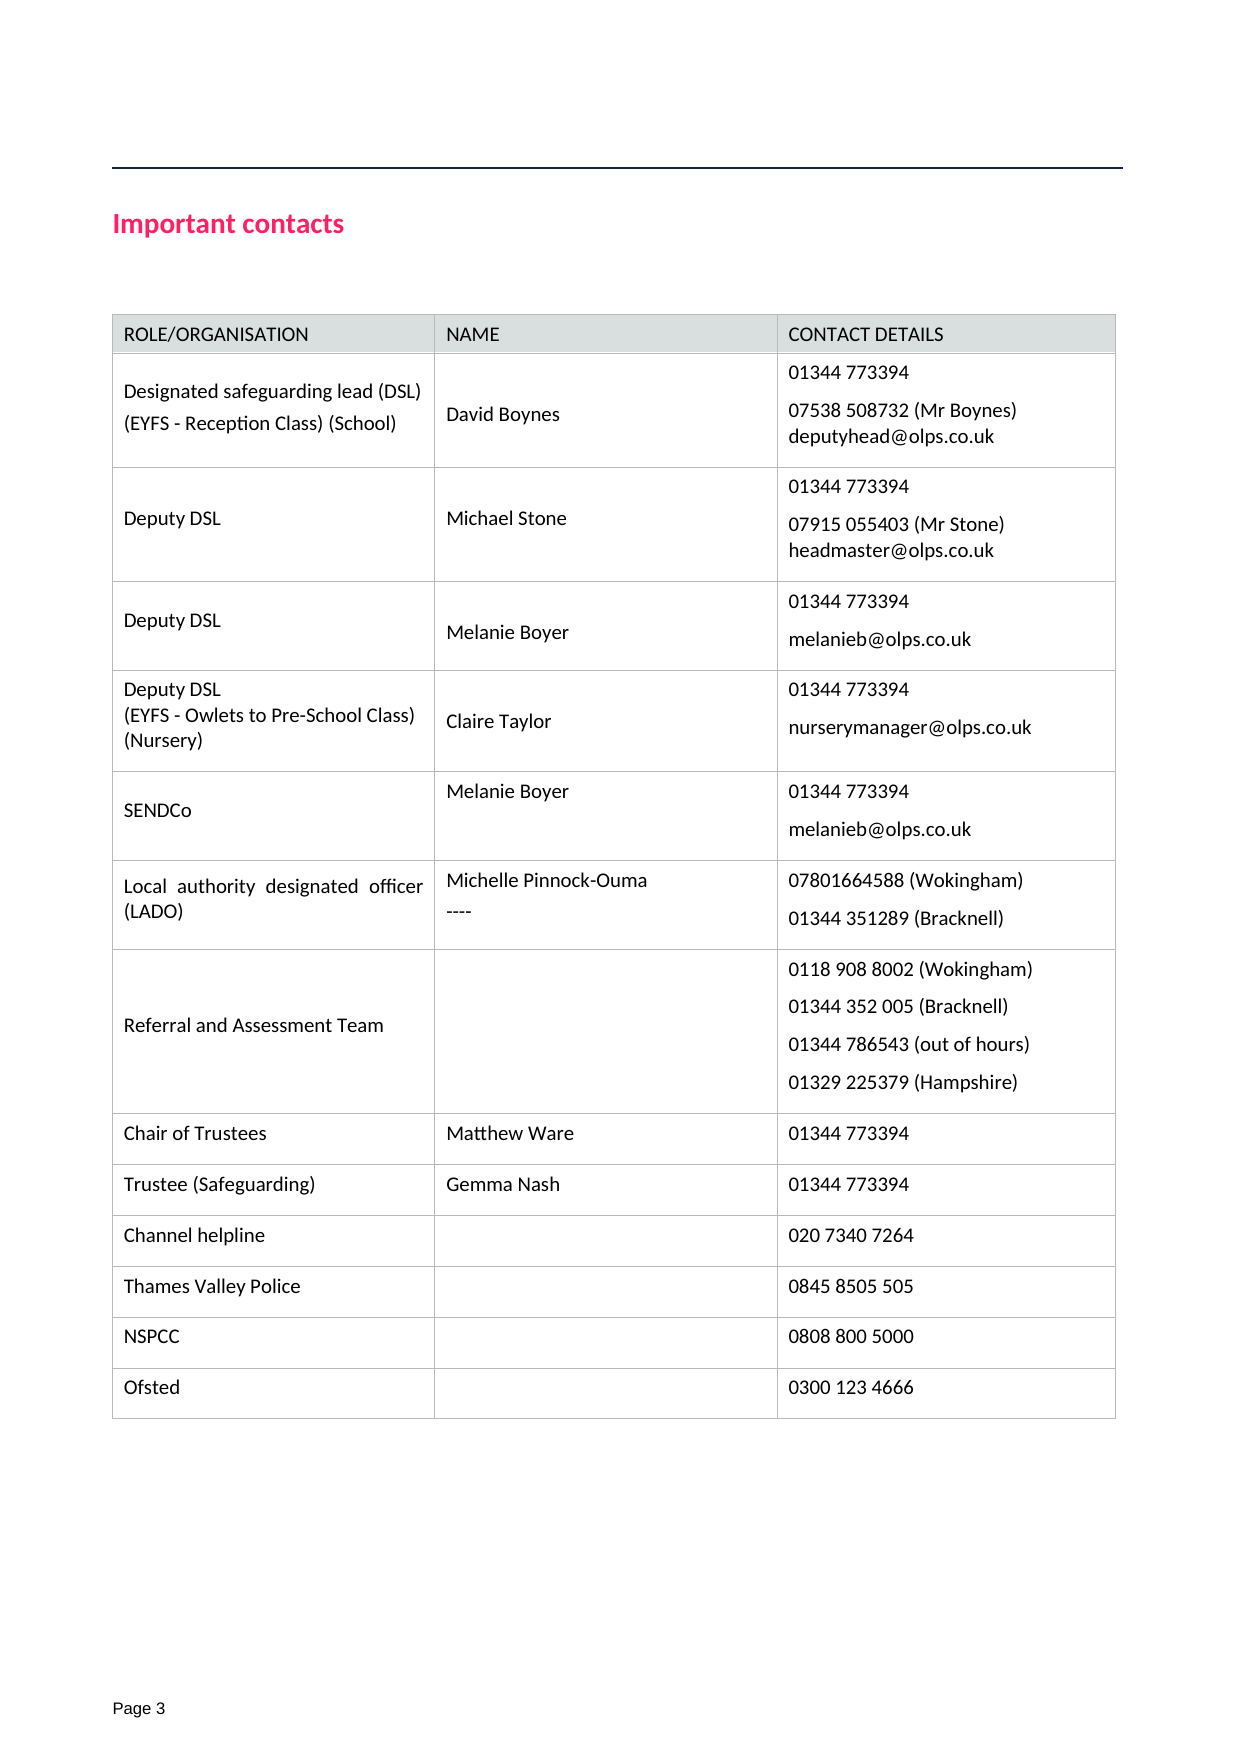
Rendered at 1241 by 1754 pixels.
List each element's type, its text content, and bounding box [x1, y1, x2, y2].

table_cell 020 7340 7264 [778, 1216, 1115, 1266]
table_cell 01344 773394 melanieb@olps.co.uk [778, 772, 1115, 860]
table_cell Local authority designated officer (LADO) [113, 861, 434, 949]
table_cell Melanie Boyer [435, 772, 777, 860]
table_cell [435, 1318, 777, 1367]
table_cell [435, 1369, 777, 1418]
table_cell Michelle Pinnock-Ouma ---- [435, 861, 777, 949]
table_cell Deputy DSL [113, 582, 434, 669]
table_cell 01344 773394 07915 055403 (Mr Stone) headmaster@olps.co.uk [778, 468, 1115, 581]
table_cell Michael Stone [435, 468, 777, 581]
table_cell 01344 773394 07538 508732 (Mr Boynes) deputyhead@olps.co.uk [778, 354, 1115, 467]
table_cell 07801664588 (Wokingham) 01344 351289 (Bracknell) [778, 861, 1115, 949]
subtitle Important contacts [112, 205, 1128, 241]
table_cell [435, 1216, 777, 1266]
table_cell Deputy DSL [113, 468, 434, 581]
table_cell 0808 800 5000 [778, 1318, 1115, 1367]
table_cell 0118 908 8002 (Wokingham) 01344 352 005 (Bracknell) 01344 786543 (out of hours) 01329 225379 (Hampshire) [778, 950, 1115, 1113]
table_cell Gemma Nash [435, 1165, 777, 1215]
table_cell Chair of Trustees [113, 1114, 434, 1164]
table_cell 0300 123 4666 [778, 1369, 1115, 1418]
table_header Contact details [778, 315, 1115, 352]
table_cell Ofsted [113, 1369, 434, 1418]
table_header Name [435, 315, 777, 352]
table_cell [435, 1267, 777, 1317]
table_cell Matthew Ware [435, 1114, 777, 1164]
table_cell Claire Taylor [435, 671, 777, 771]
table_cell Melanie Boyer [435, 582, 777, 669]
table_cell 01344 773394 [778, 1114, 1115, 1164]
table_cell NSPCC [113, 1318, 434, 1367]
table_cell Trustee (Safeguarding) [113, 1165, 434, 1215]
table_cell Channel helpline [113, 1216, 434, 1266]
table_cell Designated safeguarding lead (DSL) (EYFS - Reception Class) (School) [113, 354, 434, 467]
table_cell Thames Valley Police [113, 1267, 434, 1317]
table_header Role/organisation [113, 315, 434, 352]
table_cell Deputy DSL (EYFS - Owlets to Pre-School Class) (Nursery) [113, 671, 434, 771]
table_cell Referral and Assessment Team [113, 950, 434, 1113]
table_cell [435, 950, 777, 1113]
table_cell 01344 773394 melanieb@olps.co.uk [778, 582, 1115, 669]
table_cell 0845 8505 505 [778, 1267, 1115, 1317]
table_cell David Boynes [435, 354, 777, 467]
table_cell SENDCo [113, 772, 434, 860]
table_cell 01344 773394 nurserymanager@olps.co.uk [778, 671, 1115, 771]
table_cell 01344 773394 [778, 1165, 1115, 1215]
